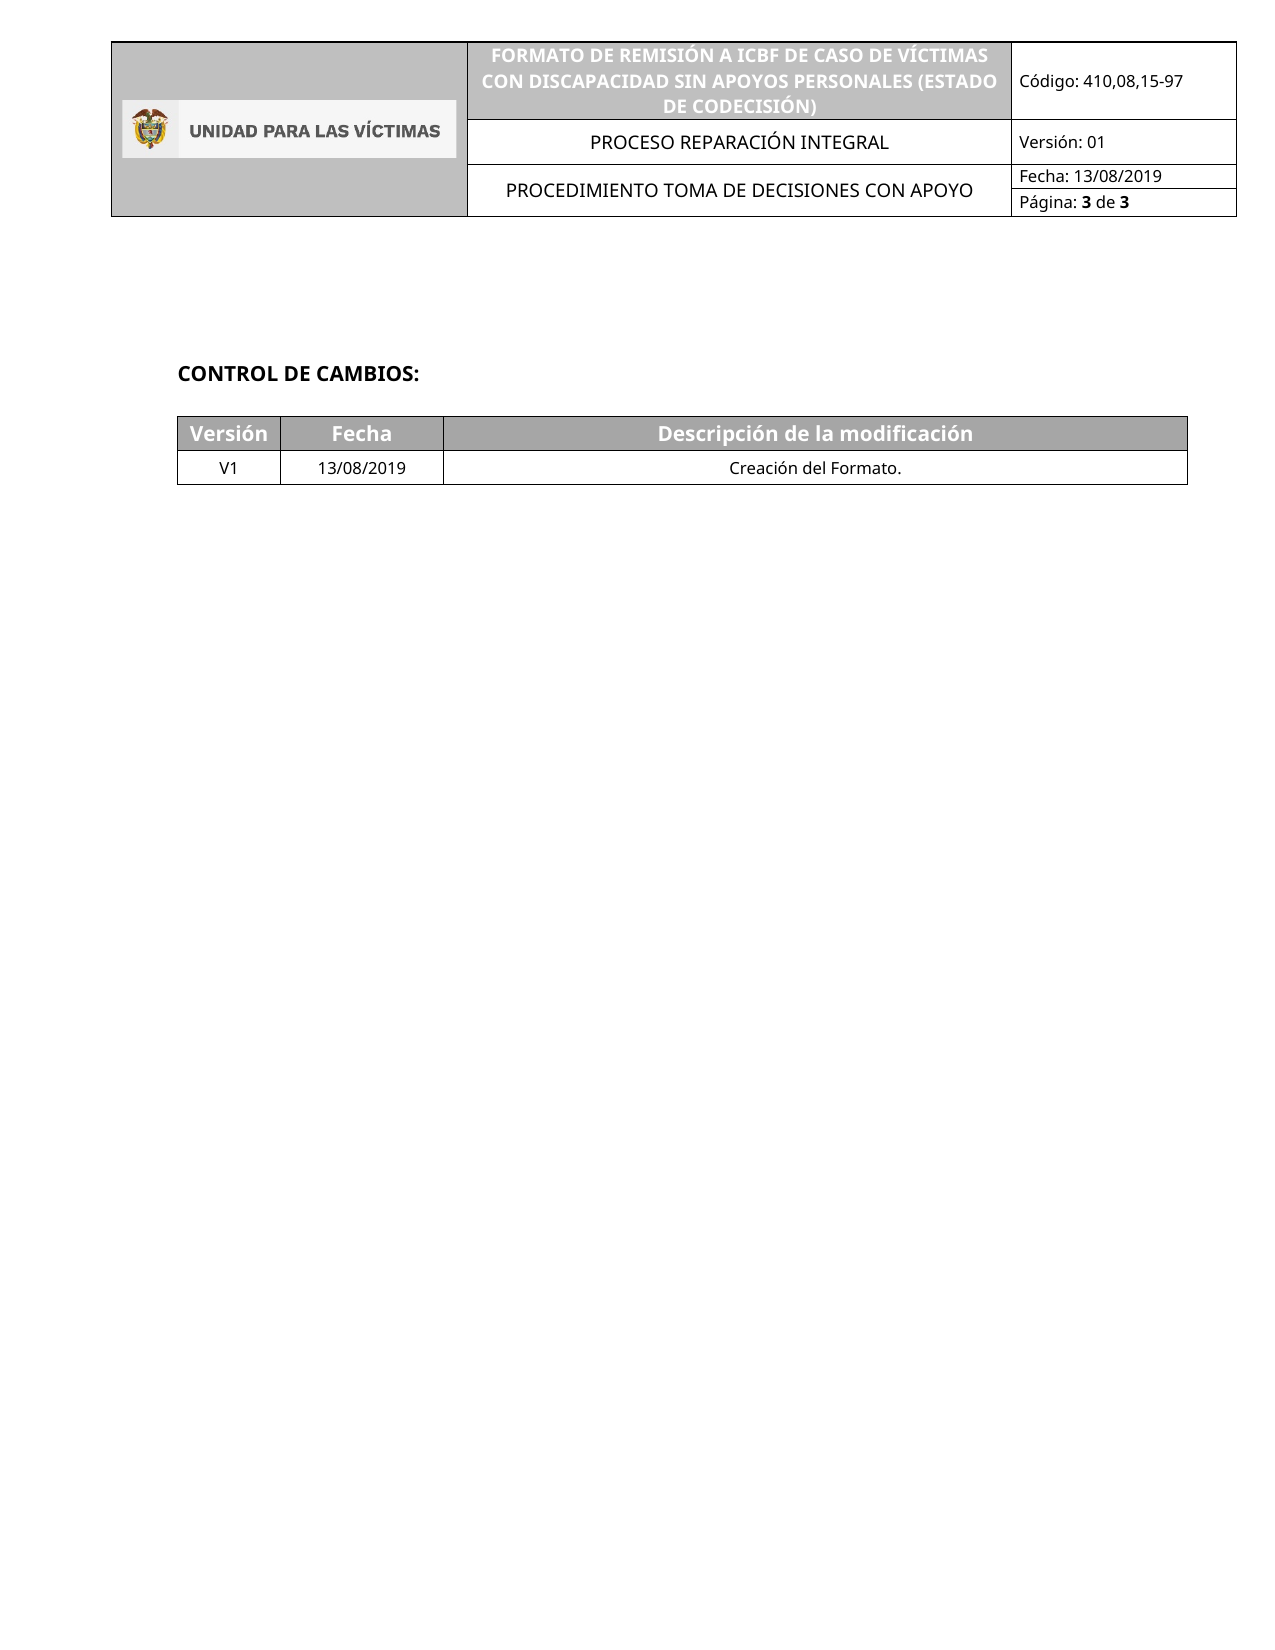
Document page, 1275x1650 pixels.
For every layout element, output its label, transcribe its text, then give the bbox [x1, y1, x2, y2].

table_cell 13/08/2019 [281, 451, 443, 484]
table_header Fecha [281, 417, 443, 450]
table_header Descripción de la modificación [444, 417, 1187, 450]
table_header Versión [178, 417, 280, 450]
table_cell Creación del Formato. [444, 451, 1187, 484]
table_cell V1 [178, 451, 280, 484]
text CONTROL DE CAMBIOS: [177, 359, 1098, 388]
picture [122, 100, 457, 158]
